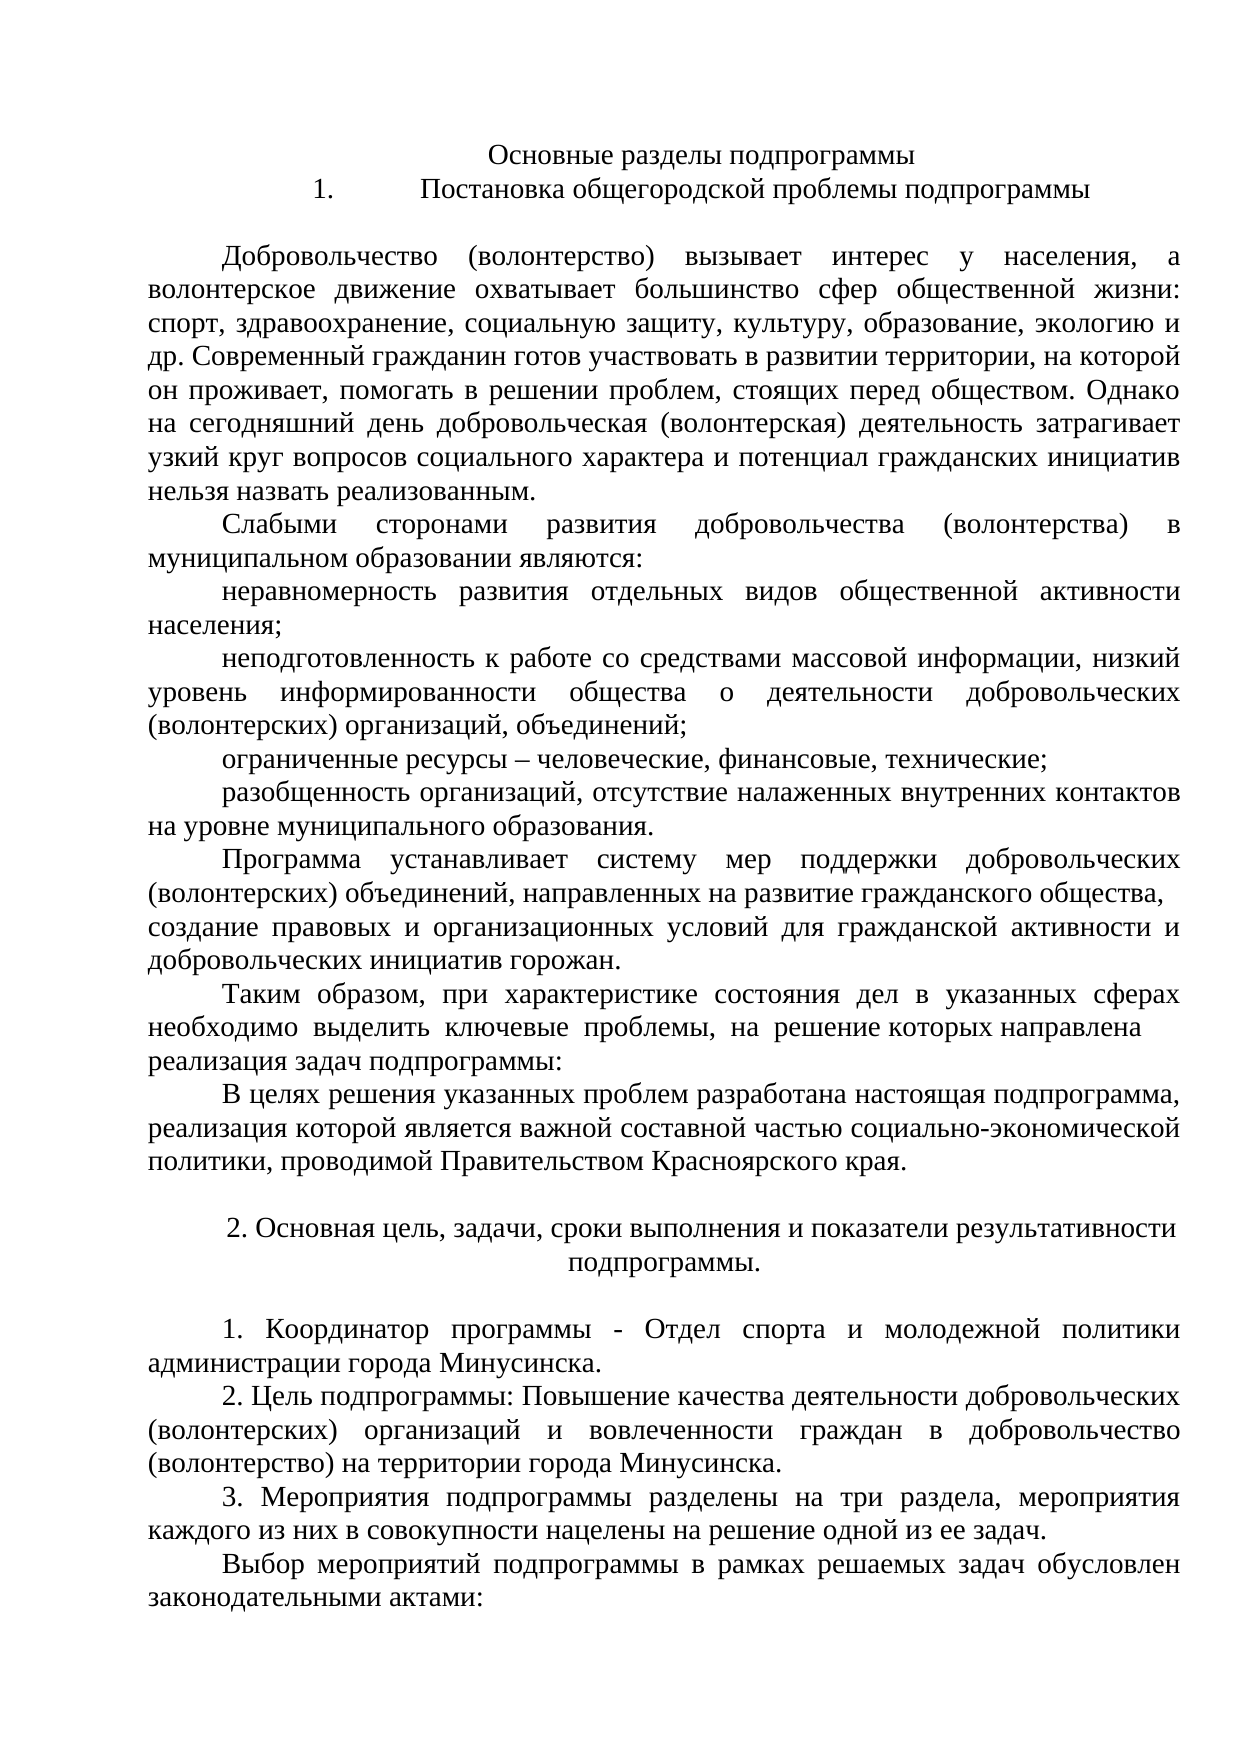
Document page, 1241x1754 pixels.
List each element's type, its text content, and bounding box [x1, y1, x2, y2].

text Таким образом, при характеристике состояния дел в указанных сферах необходимо выделить ключевые проблемы, на решение которых направлена [148, 976, 1181, 1043]
text ограниченные ресурсы – человеческие, финансовые, технические; [148, 741, 1181, 774]
text неравномерность развития отдельных видов общественной активности населения; [148, 573, 1181, 640]
text Выбор мероприятий подпрограммы в рамках решаемых задач обусловлен законодательными актами: [148, 1546, 1181, 1613]
text 2. Цель подпрограммы: Повышение качества деятельности добровольческих (волонтерских) организаций и вовлеченности граждан в добровольчество (волонтерство) на территории города Минусинска. [148, 1378, 1181, 1479]
text 3. Мероприятия подпрограммы разделены на три раздела, мероприятия каждого из них в совокупности нацелены на решение одной из ее задач. [148, 1479, 1181, 1546]
list Постановка общегородской проблемы подпрограммы [222, 171, 1181, 204]
text Программа устанавливает систему мер поддержки добровольческих (волонтерских) объединений, направленных на развитие гражданского общества, [148, 842, 1181, 909]
text создание правовых и организационных условий для гражданской активности и добровольческих инициатив горожан. [148, 909, 1181, 976]
text Основные разделы подпрограммы [148, 137, 1181, 171]
text Добровольчество (волонтерство) вызывает интерес у населения, а волонтерское движение охватывает большинство сфер общественной жизни: спорт, здравоохранение, социальную защиту, культуру, образование, экологию и др. Современный гражданин готов участвовать в развитии территории, на которой он проживает, помогать в решении проблем, стоящих перед обществом. Однако на сегодняшний день добровольческая (волонтерская) деятельность затрагивает узкий круг вопросов социального характера и потенциал гражданских инициатив нельзя назвать реализованным. [148, 238, 1181, 506]
text В целях решения указанных проблем разработана настоящая подпрограмма, реализация которой является важной составной частью социально-экономической политики, проводимой Правительством Красноярского края. [148, 1076, 1181, 1177]
text 2. Основная цель, задачи, сроки выполнения и показатели результативности подпрограммы. [148, 1211, 1181, 1278]
text Слабыми сторонами развития добровольчества (волонтерства) в муниципальном образовании являются: [148, 506, 1181, 573]
text 1. Координатор программы - Отдел спорта и молодежной политики администрации города Минусинска. [148, 1311, 1181, 1378]
text реализация задач подпрограммы: [148, 1043, 1181, 1076]
text неподготовленность к работе со средствами массовой информации, низкий уровень информированности общества о деятельности добровольческих (волонтерских) организаций, объединений; [148, 640, 1181, 741]
text разобщенность организаций, отсутствие налаженных внутренних контактов на уровне муниципального образования. [148, 774, 1181, 842]
